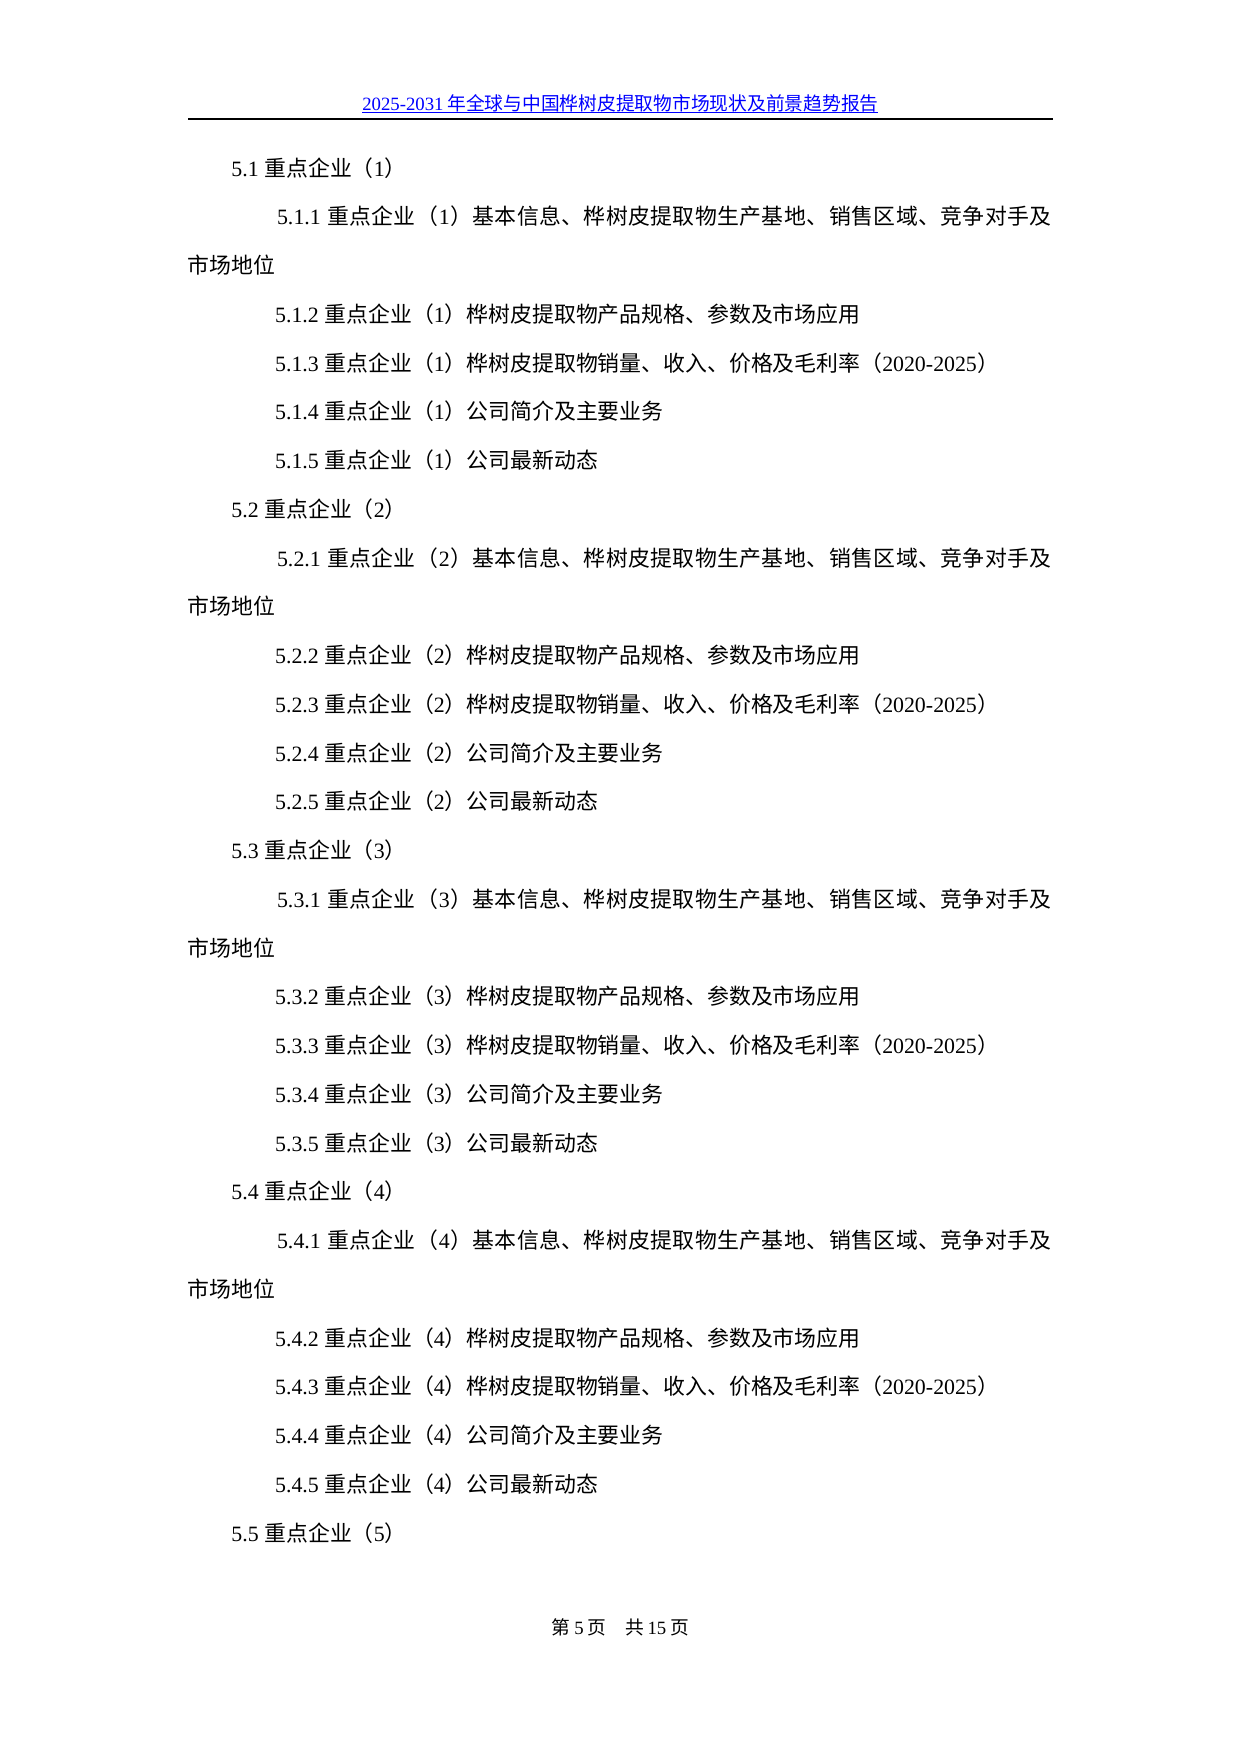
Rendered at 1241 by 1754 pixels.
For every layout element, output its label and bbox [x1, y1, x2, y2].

text [187, 150, 1053, 1548]
